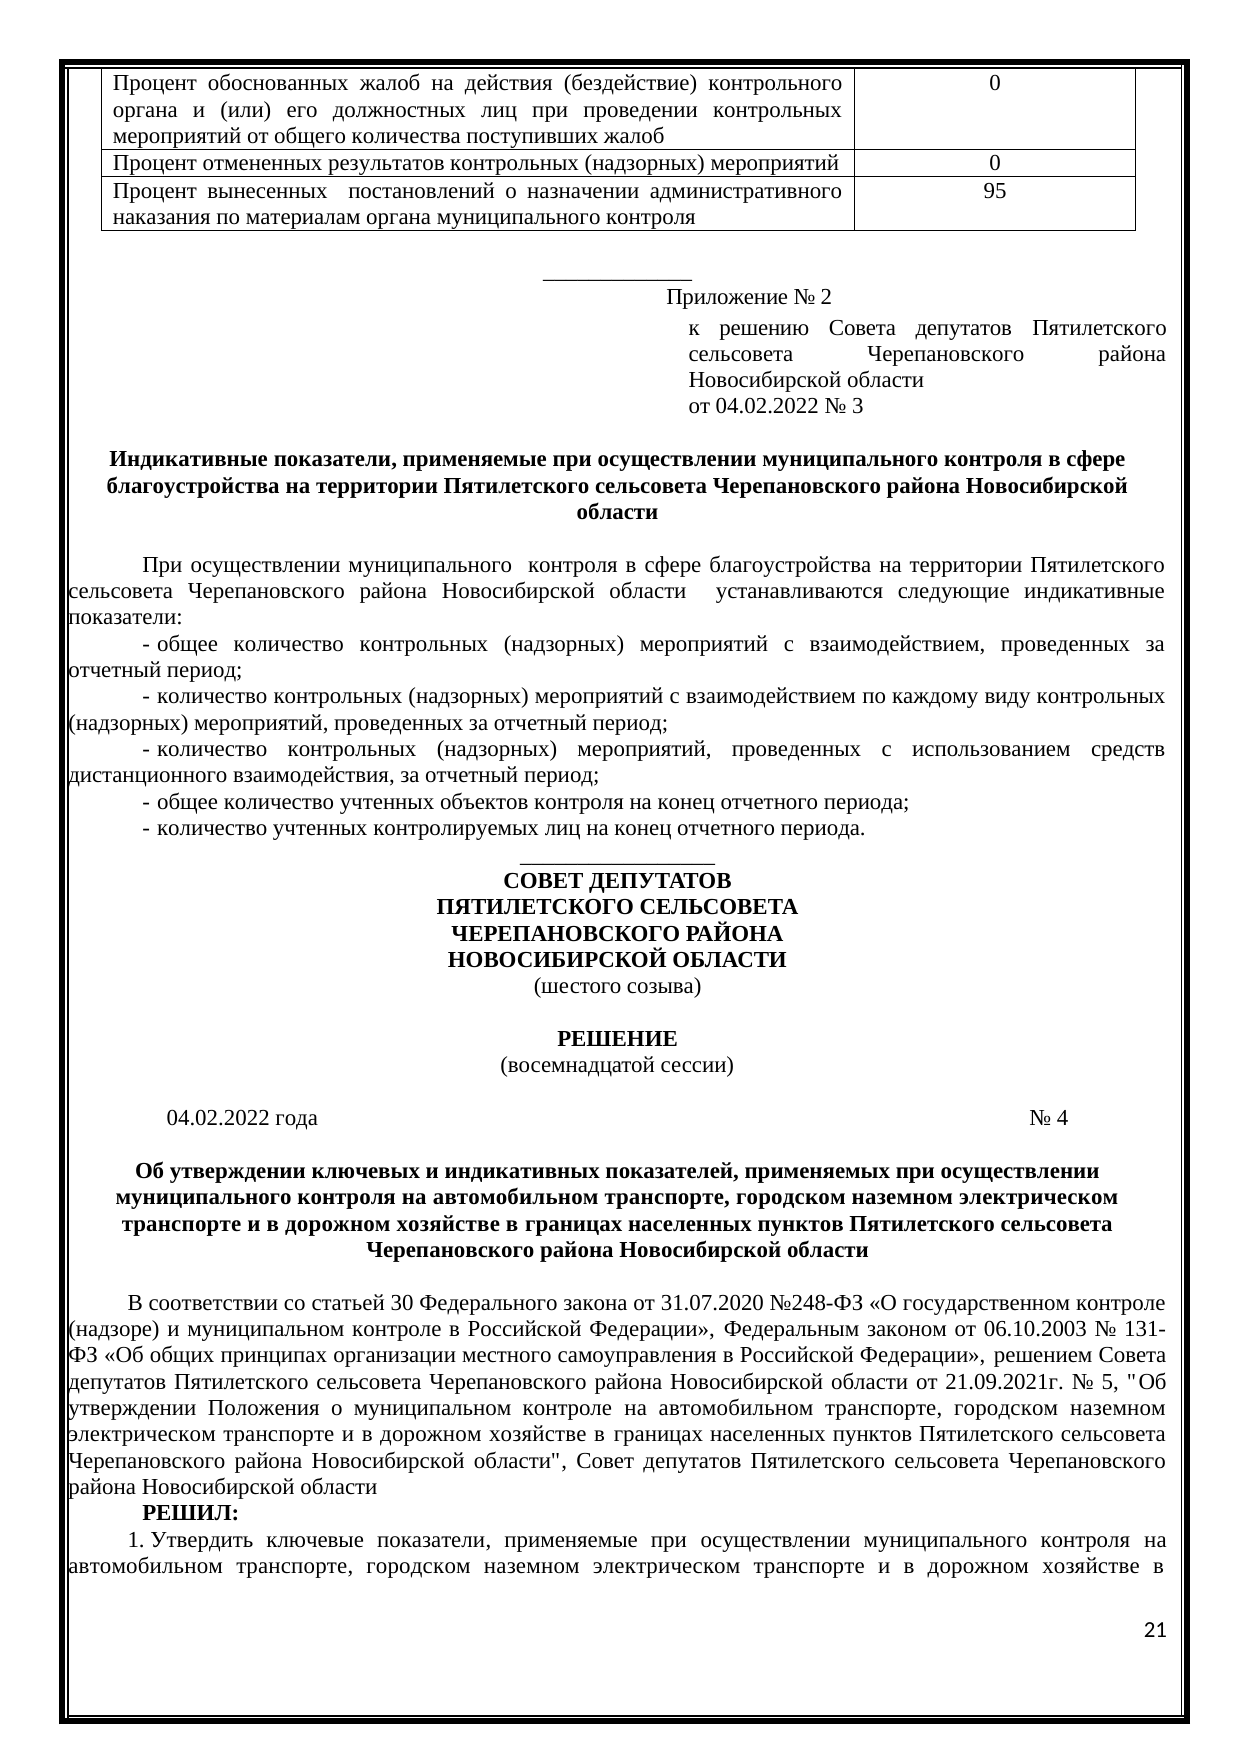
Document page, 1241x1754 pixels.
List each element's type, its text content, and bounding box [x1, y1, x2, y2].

table_cell Процент вынесенных постановлений о назначении административного наказания по материалам органа муниципального контроля [102, 177, 854, 229]
list общее количество учтенных объектов контроля на конец отчетного периода; [69, 788, 1167, 814]
text Об утверждении ключевых и индикативных показателей, применяемых при осуществлении муниципального контроля на автомобильном транспорте, городском наземном электрическом транспорте и в дорожном хозяйстве в границах населенных пунктов Пятилетского сельсовета Черепановского района Новосибирской области [69, 1157, 1167, 1262]
text (шестого созыва) [69, 972, 1167, 999]
text РЕШИЛ: [69, 1499, 1167, 1526]
text от 04.02.2022 № 3 [688, 393, 1167, 419]
text ПЯТИЛЕТСКОГО СЕЛЬСОВЕТА [69, 893, 1167, 920]
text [69, 1526, 1167, 1578]
table_cell Процент обоснованных жалоб на действия (бездействие) контрольного органа и (или) его должностных лиц при проведении контрольных мероприятий от общего количества поступивших жалоб [102, 69, 854, 148]
text СОВЕТ ДЕПУТАТОВ [69, 867, 1167, 893]
text РЕШЕНИЕ [69, 1025, 1167, 1051]
text ЧЕРЕПАНОВСКОГО РАЙОНА [69, 920, 1167, 946]
text _____________ [69, 257, 1167, 283]
list общее количество контрольных (надзорных) мероприятий с взаимодействием, проведенных за отчетный период; [69, 630, 1167, 682]
text При осуществлении муниципального контроля в сфере благоустройства на территории Пятилетского сельсовета Черепановского района Новосибирской области устанавливаются следующие индикативные показатели: [69, 551, 1167, 630]
table_cell 95 [855, 177, 1135, 229]
text к решению Совета депутатов Пятилетского сельсовета Черепановского района Новосибирской области [688, 313, 1167, 393]
text (восемнадцатой сессии) [69, 1051, 1167, 1078]
text 04.02.2022 года № 4 [69, 1104, 1167, 1131]
text Приложение № 2 [69, 283, 1167, 310]
table_cell 0 [855, 150, 1135, 176]
table_cell Процент отмененных результатов контрольных (надзорных) мероприятий [102, 150, 854, 176]
text _________________ [69, 841, 1167, 867]
list количество контрольных (надзорных) мероприятий с взаимодействием по каждому виду контрольных (надзорных) мероприятий, проведенных за отчетный период; [69, 682, 1167, 735]
text В соответствии со статьей 30 Федерального закона от 31.07.2020 №248-ФЗ «О государственном контроле (надзоре) и муниципальном контроле в Российской Федерации», Федеральным законом от 06.10.2003 № 131-ФЗ «Об общих принципах организации местного самоуправления в Российской Федерации», решением Совета депутатов Пятилетского сельсовета Черепановского района Новосибирской области от 21.09.2021г. № 5, "Об утверждении Положения о муниципальном контроле на автомобильном транспорте, городском наземном электрическом транспорте и в дорожном хозяйстве в границах населенных пунктов Пятилетского сельсовета Черепановского района Новосибирской области", Совет депутатов Пятилетского сельсовета Черепановского района Новосибирской области [69, 1289, 1167, 1499]
list количество контрольных (надзорных) мероприятий, проведенных с использованием средств дистанционного взаимодействия, за отчетный период; [69, 735, 1167, 788]
list количество учтенных контролируемых лиц на конец отчетного периода. [69, 814, 1167, 841]
text НОВОСИБИРСКОЙ ОБЛАСТИ [69, 946, 1167, 972]
text Индикативные показатели, применяемые при осуществлении муниципального контроля в сфере благоустройства на территории Пятилетского сельсовета Черепановского района Новосибирской области [69, 445, 1167, 524]
table_cell 0 [855, 69, 1135, 148]
